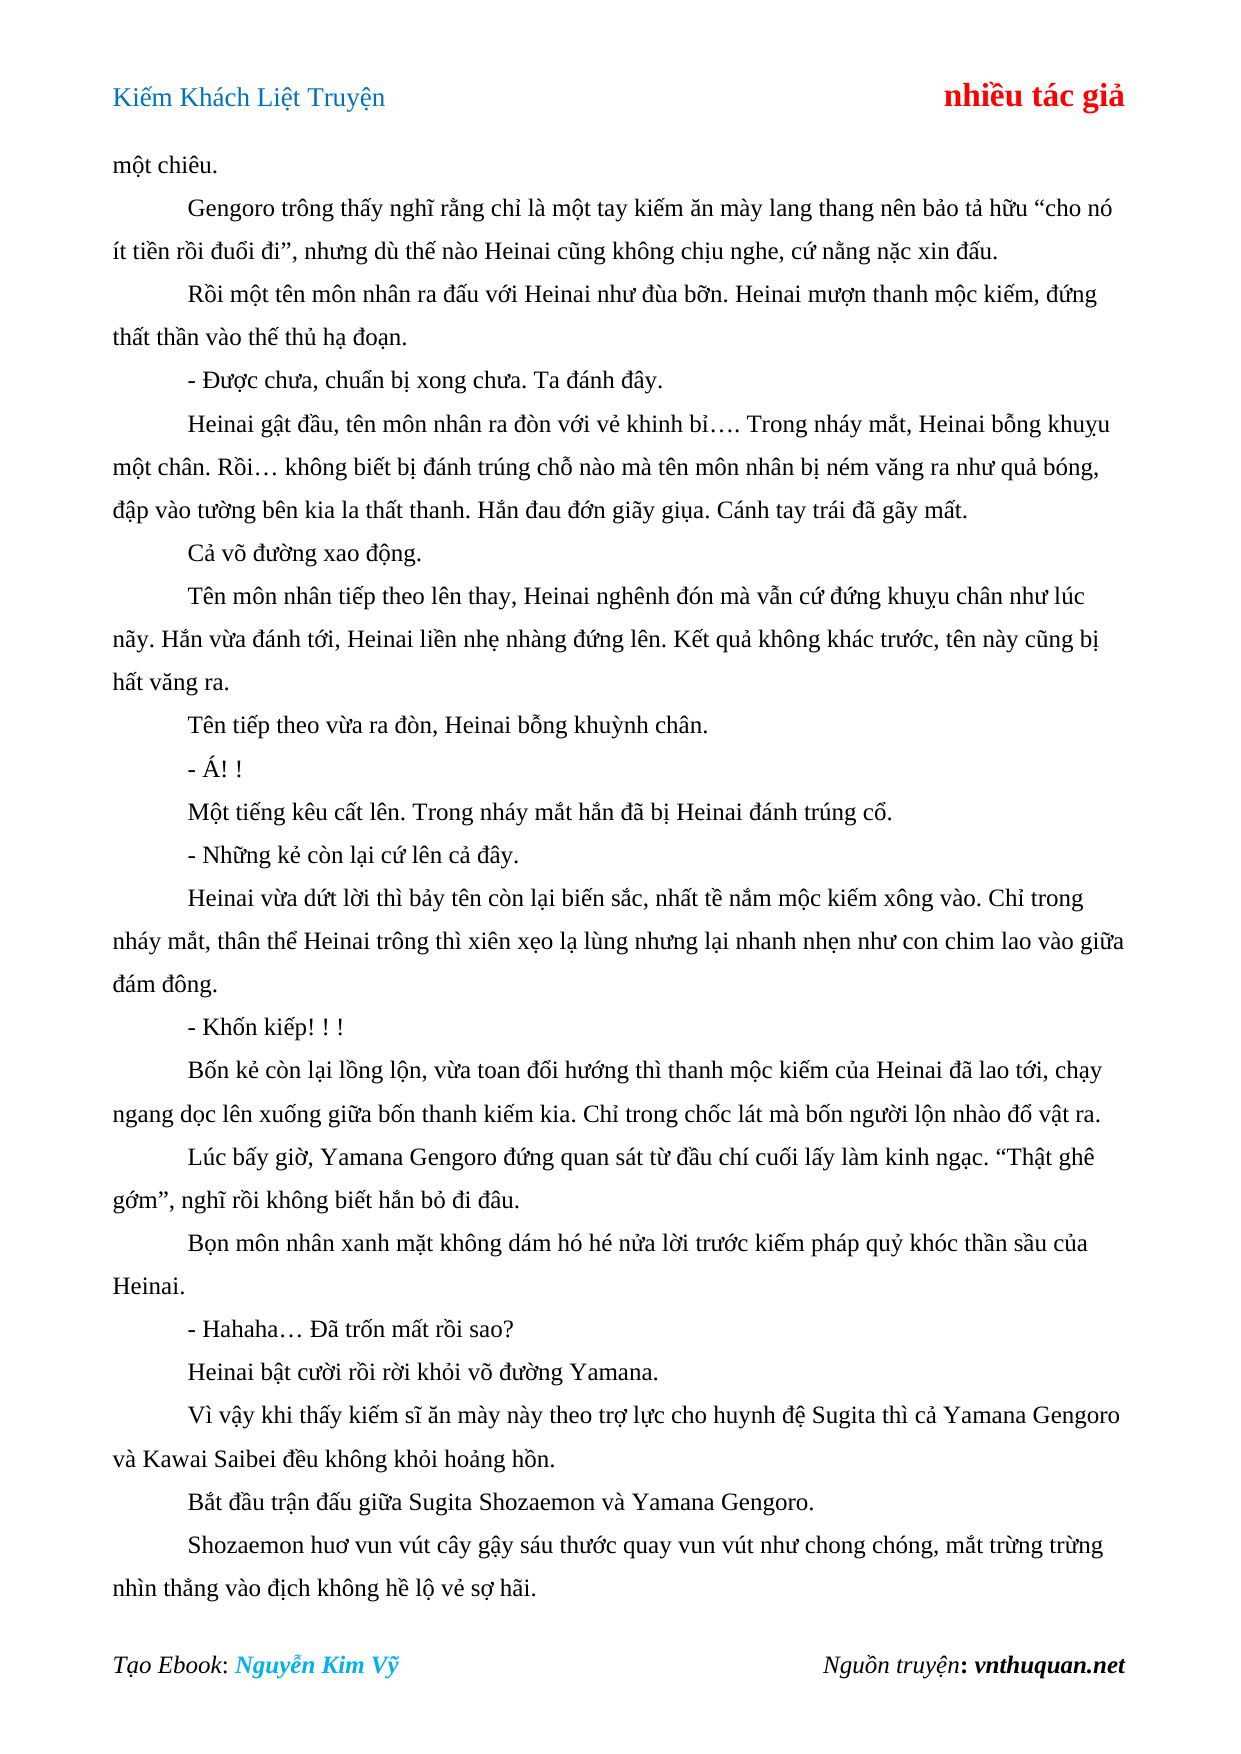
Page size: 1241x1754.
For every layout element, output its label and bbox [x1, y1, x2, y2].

text [112, 150, 1128, 1602]
